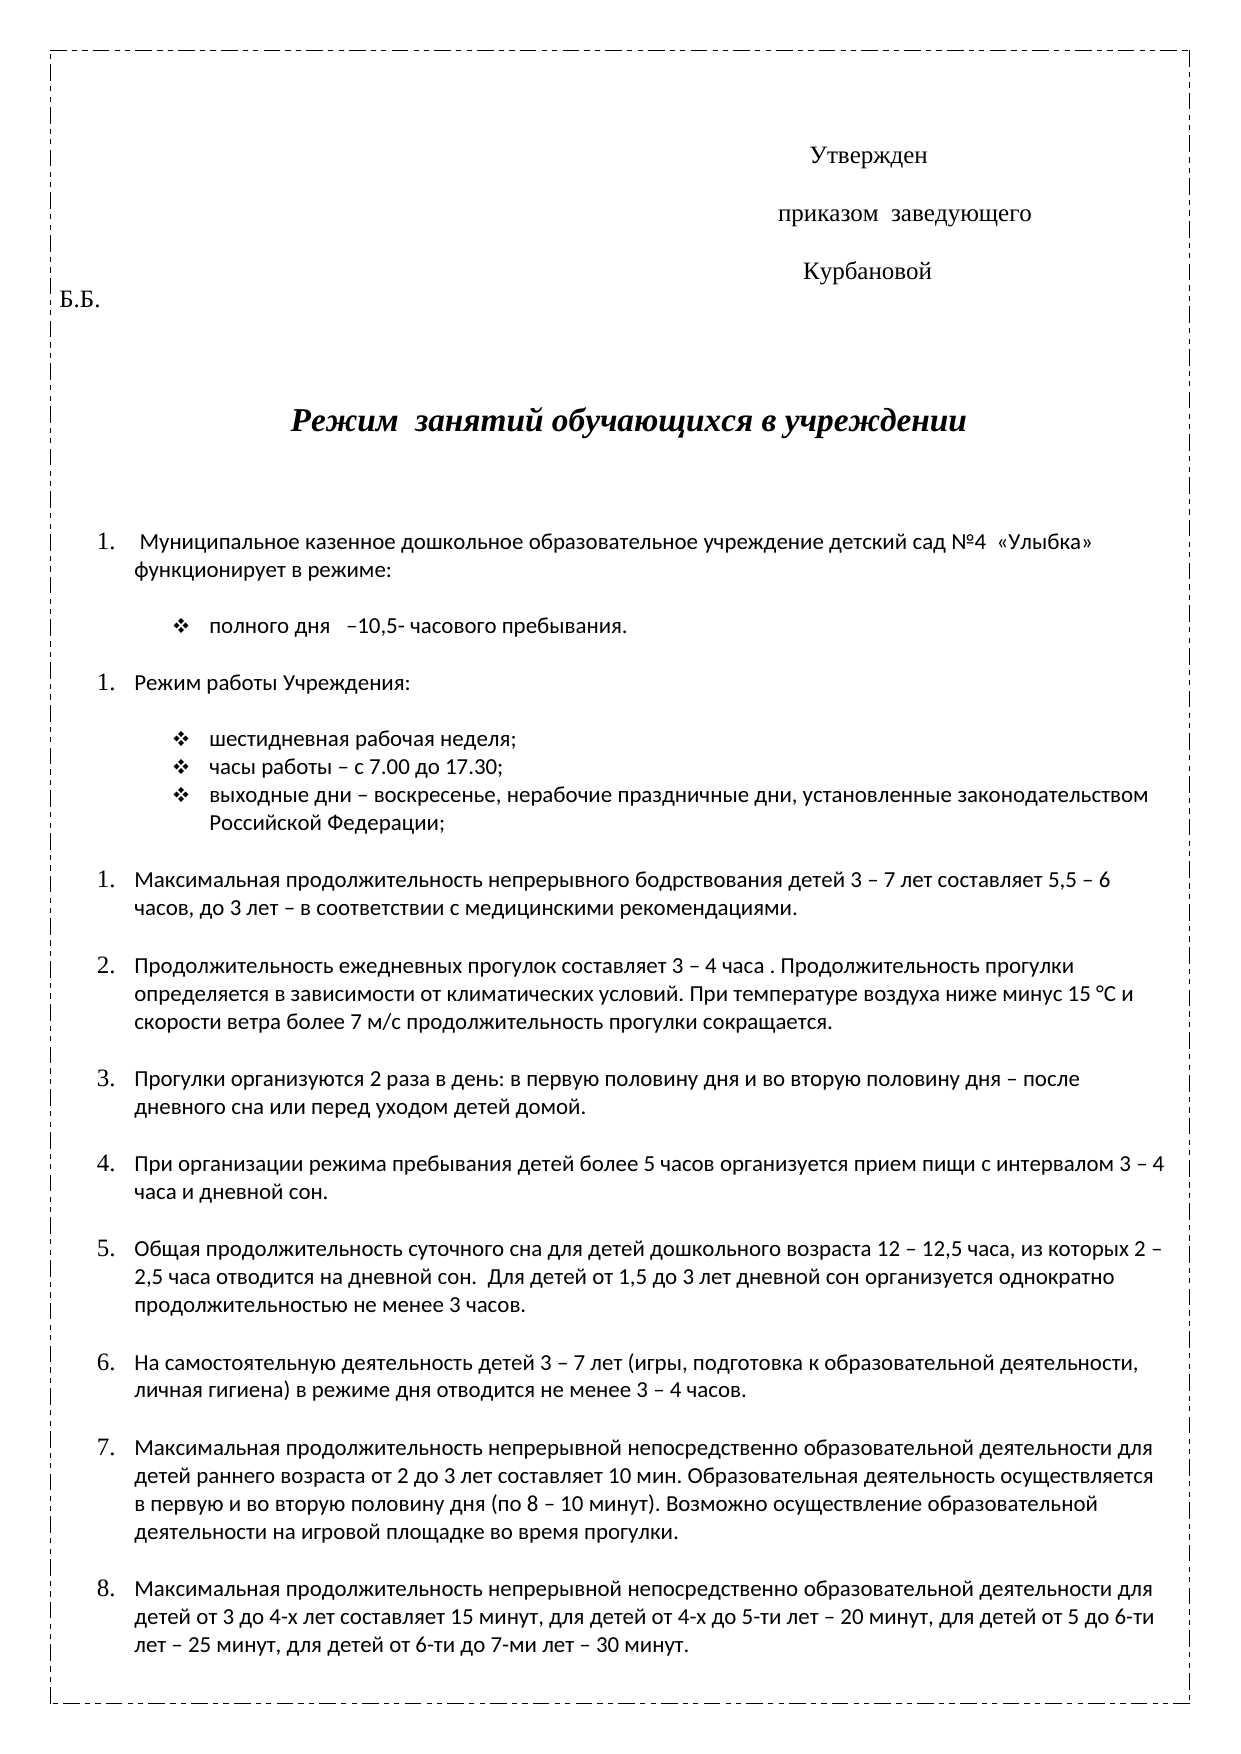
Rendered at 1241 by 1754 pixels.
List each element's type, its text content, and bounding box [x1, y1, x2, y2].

list Продолжительность ежедневных прогулок составляет 3 – 4 часа . Продолжительность прогулки определяется в зависимости от климатических условий. При температуре воздуха ниже минус 15 °C и скорости ветра более 7 м/с продолжительность прогулки сокращается. [97, 950, 1166, 1035]
list Прогулки организуются 2 раза в день: в первую половину дня и во вторую половину дня – после дневного сна или перед уходом детей домой. [97, 1063, 1166, 1120]
text Утвержден [59, 140, 1166, 169]
list часы работы – с 7.00 до 17.30; [172, 752, 1166, 780]
list Максимальная продолжительность непрерывной непосредственно образовательной деятельности для детей раннего возраста от 2 до 3 лет составляет 10 мин. Образовательная деятельность осуществляется в первую и во вторую половину дня (по 8 – 10 минут). Возможно осуществление образовательной деятельности на игровой площадке во время прогулки. [97, 1432, 1166, 1545]
list На самостоятельную деятельность детей 3 – 7 лет (игры, подготовка к образовательной деятельности, личная гигиена) в режиме дня отводится не менее 3 – 4 часов. [97, 1347, 1166, 1404]
list Общая продолжительность суточного сна для детей дошкольного возраста 12 – 12,5 часа, из которых 2 – 2,5 часа отводится на дневной сон. Для детей от 1,5 до 3 лет дневной сон организуется однократно продолжительностью не менее 3 часов. [97, 1233, 1166, 1318]
list Муниципальное казенное дошкольное образовательное учреждение детский сад №4 «Улыбка» функционирует в режиме: [97, 526, 1166, 583]
list При организации режима пребывания детей более 5 часов организуется прием пищи с интервалом 3 – 4 часа и дневной сон. [97, 1148, 1166, 1205]
list Максимальная продолжительность непрерывной непосредственно образовательной деятельности для детей от 3 до 4-х лет составляет 15 минут, для детей от 4-х до 5-ти лет – 20 минут, для детей от 5 до 6-ти лет – 25 минут, для детей от 6-ти до 7-ми лет – 30 минут. [97, 1573, 1166, 1658]
list Максимальная продолжительность непрерывного бодрствования детей 3 – 7 лет составляет 5,5 – 6 часов, до 3 лет – в соответствии с медицинскими рекомендациями. [97, 864, 1166, 922]
list выходные дни – воскресенье, нерабочие праздничные дни, установленные законодательством Российской Федерации; [172, 780, 1166, 836]
list шестидневная рабочая неделя; [172, 724, 1166, 752]
text приказом заведующего [59, 198, 1166, 227]
list полного дня –10,5- часового пребывания. [172, 611, 1166, 639]
list Режим работы Учреждения: [97, 667, 1166, 696]
text Режим занятий обучающихся в учреждении [59, 400, 1166, 439]
text Курбановой Б.Б. [59, 256, 1166, 313]
